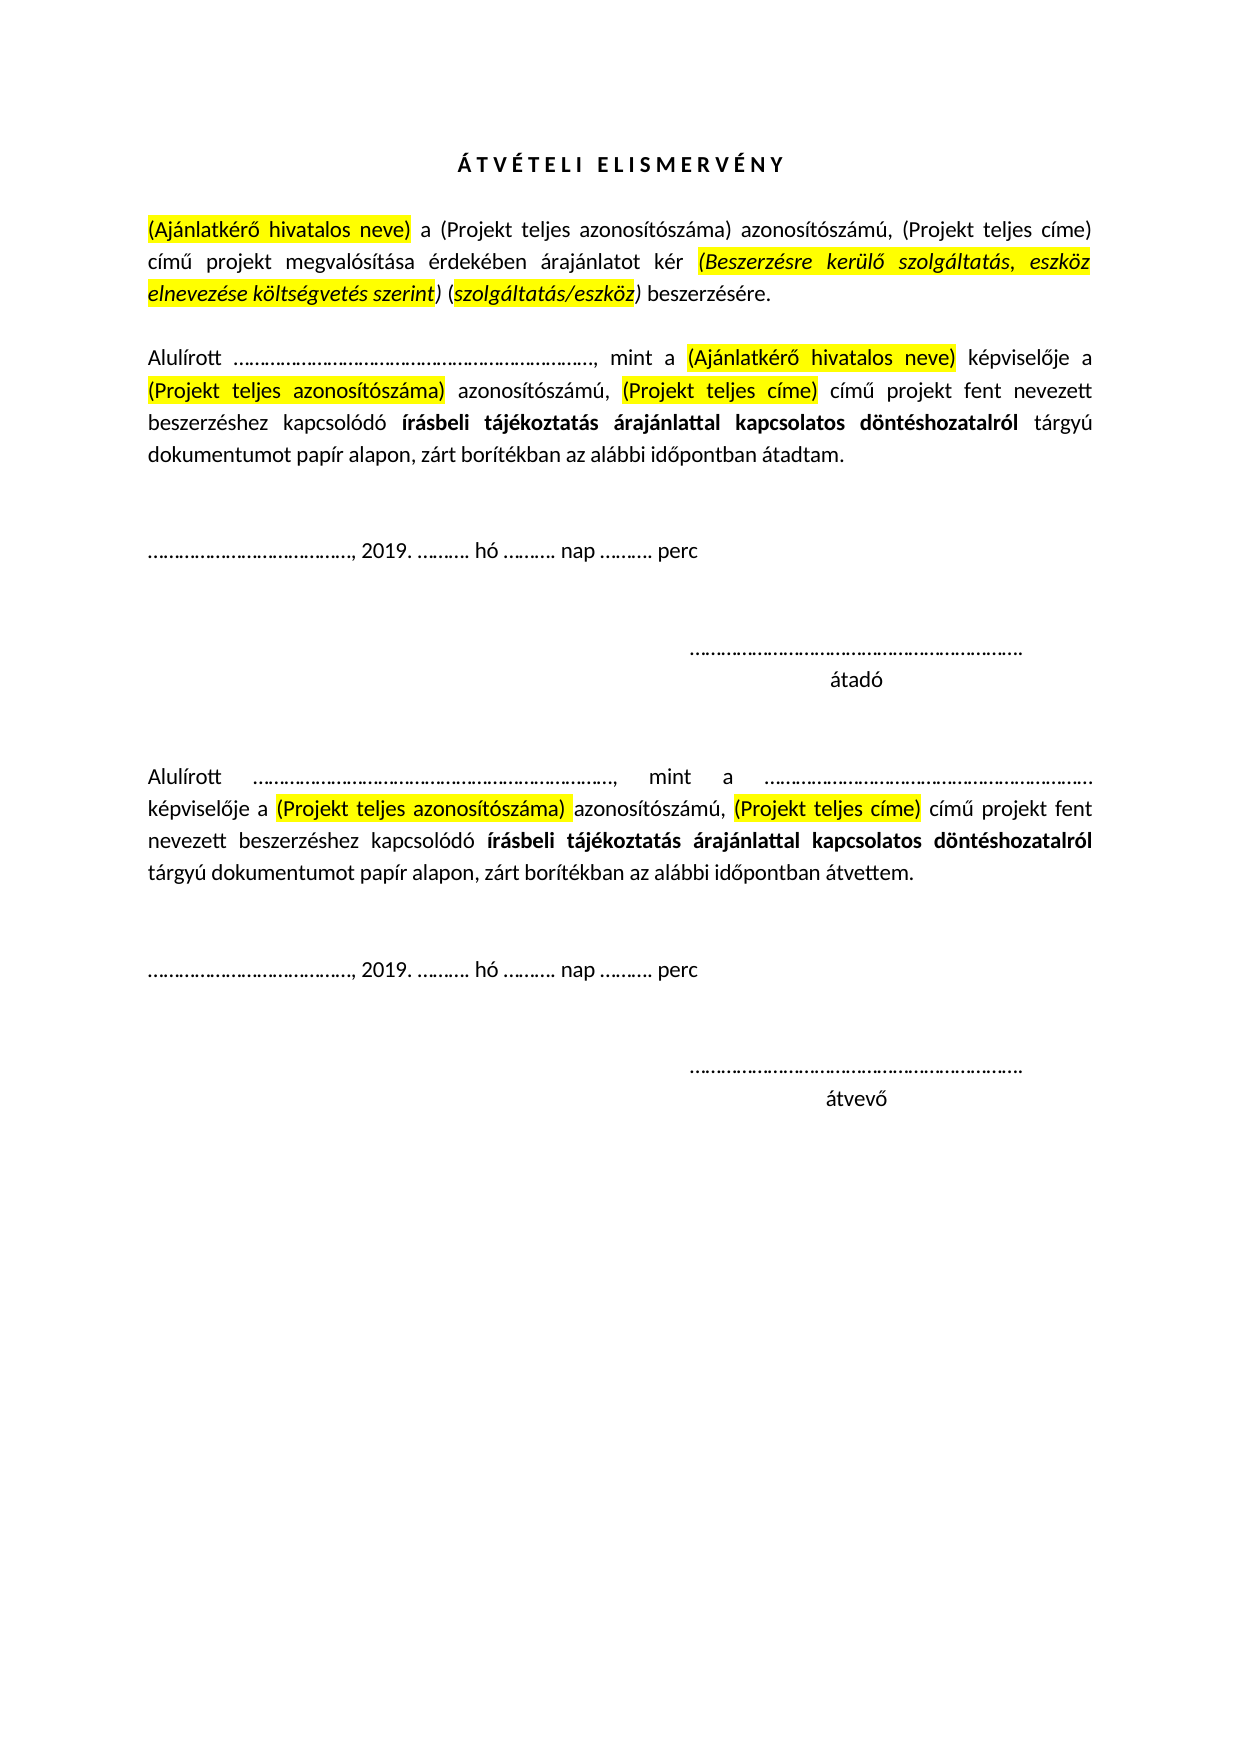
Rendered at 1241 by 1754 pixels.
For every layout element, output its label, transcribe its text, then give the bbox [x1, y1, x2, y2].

text átvevő [148, 1084, 1093, 1112]
text (Ajánlatkérő hivatalos neve) a (Projekt teljes azonosítószáma) azonosítószámú, (Projekt teljes címe) című projekt megvalósítása érdekében árajánlatot kér (Beszerzésre kerülő szolgáltatás, eszköz elnevezése költségvetés szerint) (szolgáltatás/eszköz) beszerzésére. [148, 215, 1093, 307]
text Alulírott ……………………………………………………………, mint a ……………………………………………………… képviselője a (Projekt teljes azonosítószáma) azonosítószámú, (Projekt teljes címe) című projekt fent nevezett beszerzéshez kapcsolódó írásbeli tájékoztatás árajánlattal kapcsolatos döntéshozatalról tárgyú dokumentumot papír alapon, zárt borítékban az alábbi időpontban átvettem. [148, 762, 1093, 887]
text Á T V É T E L I E L I S M E R V É N Y [148, 150, 1093, 178]
text …………………………………, 2019. ………. hó ………. nap ………. perc [148, 955, 1093, 983]
text átadó [148, 665, 1093, 693]
text …………………………………, 2019. ………. hó ………. nap ………. perc [148, 537, 1093, 565]
text ………………………………………………………. [148, 1052, 1093, 1080]
text Alulírott ……………………………………………………………, mint a (Ajánlatkérő hivatalos neve) képviselője a (Projekt teljes azonosítószáma) azonosítószámú, (Projekt teljes címe) című projekt fent nevezett beszerzéshez kapcsolódó írásbeli tájékoztatás árajánlattal kapcsolatos döntéshozatalról tárgyú dokumentumot papír alapon, zárt borítékban az alábbi időpontban átadtam. [148, 343, 1093, 468]
text ………………………………………………………. [148, 633, 1093, 661]
